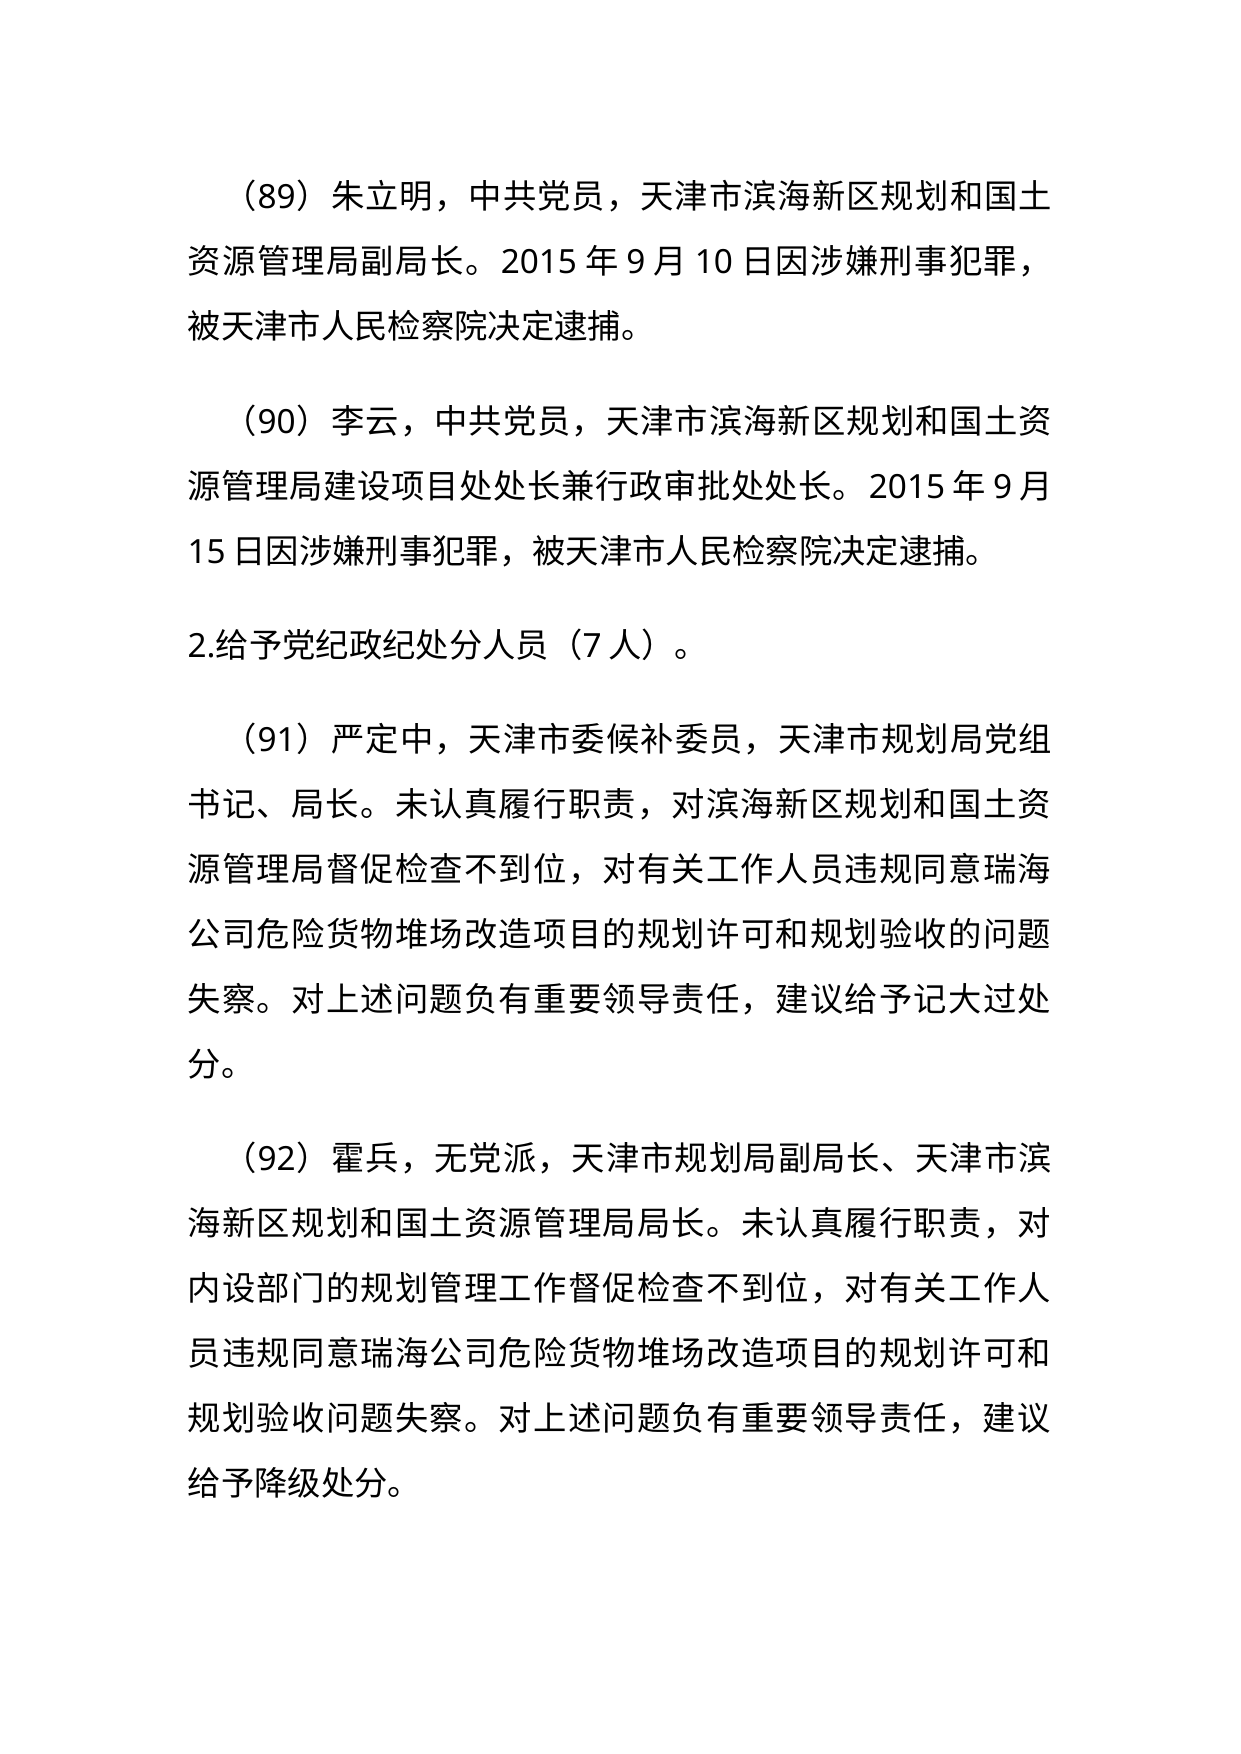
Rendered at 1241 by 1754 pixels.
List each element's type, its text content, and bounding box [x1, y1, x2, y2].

text （90）李云，中共党员，天津市滨海新区规划和国土资源管理局建设项目处处长兼行政审批处处长。2015年9月15日因涉嫌刑事犯罪，被天津市人民检察院决定逮捕。 [187, 386, 1053, 581]
text 2.给予党纪政纪处分人员（7人）。 [187, 610, 1053, 675]
text （89）朱立明，中共党员，天津市滨海新区规划和国土资源管理局副局长。2015年9月10日因涉嫌刑事犯罪，被天津市人民检察院决定逮捕。 [187, 162, 1053, 357]
text （91）严定中，天津市委候补委员，天津市规划局党组书记、局长。未认真履行职责，对滨海新区规划和国土资源管理局督促检查不到位，对有关工作人员违规同意瑞海公司危险货物堆场改造项目的规划许可和规划验收的问题失察。对上述问题负有重要领导责任，建议给予记大过处分。 [187, 704, 1053, 1094]
text （92）霍兵，无党派，天津市规划局副局长、天津市滨海新区规划和国土资源管理局局长。未认真履行职责，对内设部门的规划管理工作督促检查不到位，对有关工作人员违规同意瑞海公司危险货物堆场改造项目的规划许可和规划验收问题失察。对上述问题负有重要领导责任，建议给予降级处分。 [187, 1124, 1053, 1514]
